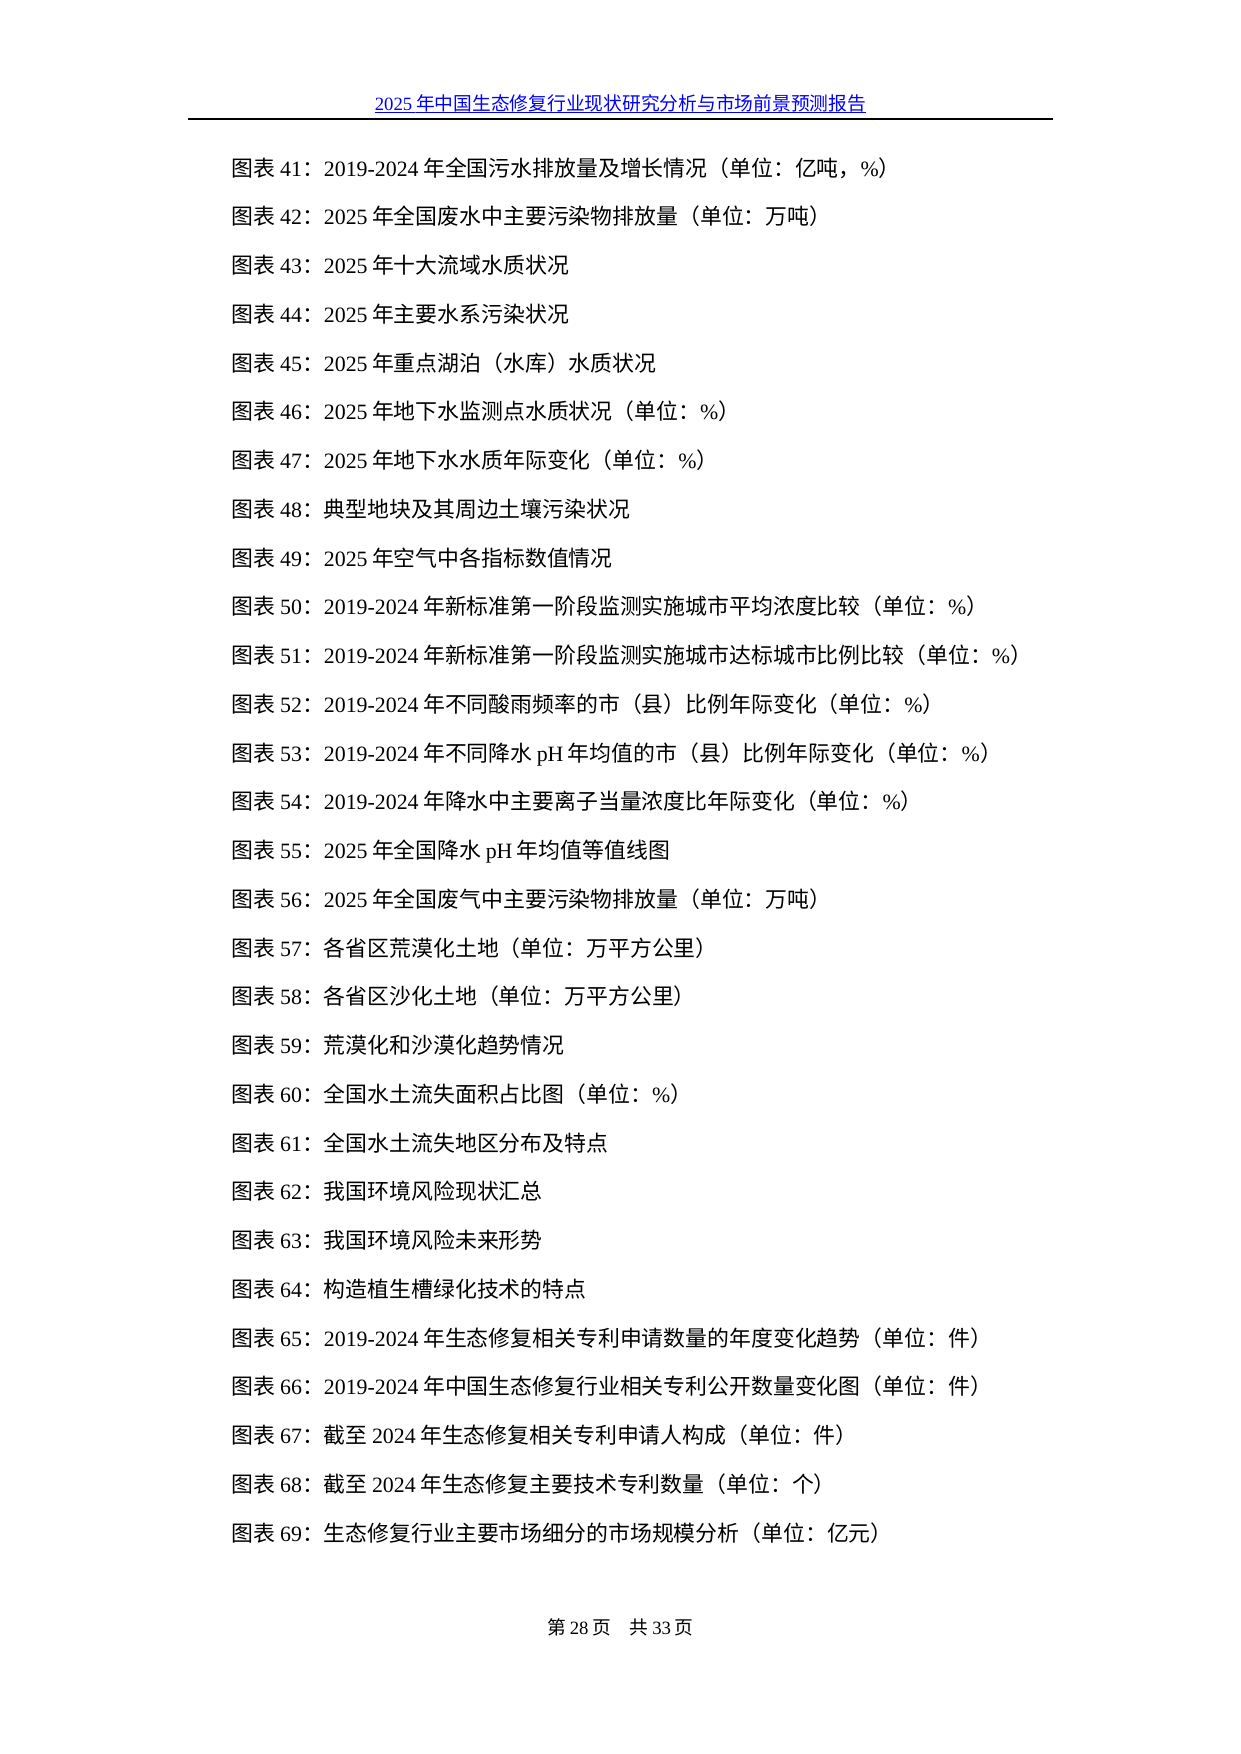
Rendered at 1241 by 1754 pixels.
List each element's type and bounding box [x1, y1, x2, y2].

text [187, 150, 1053, 1548]
